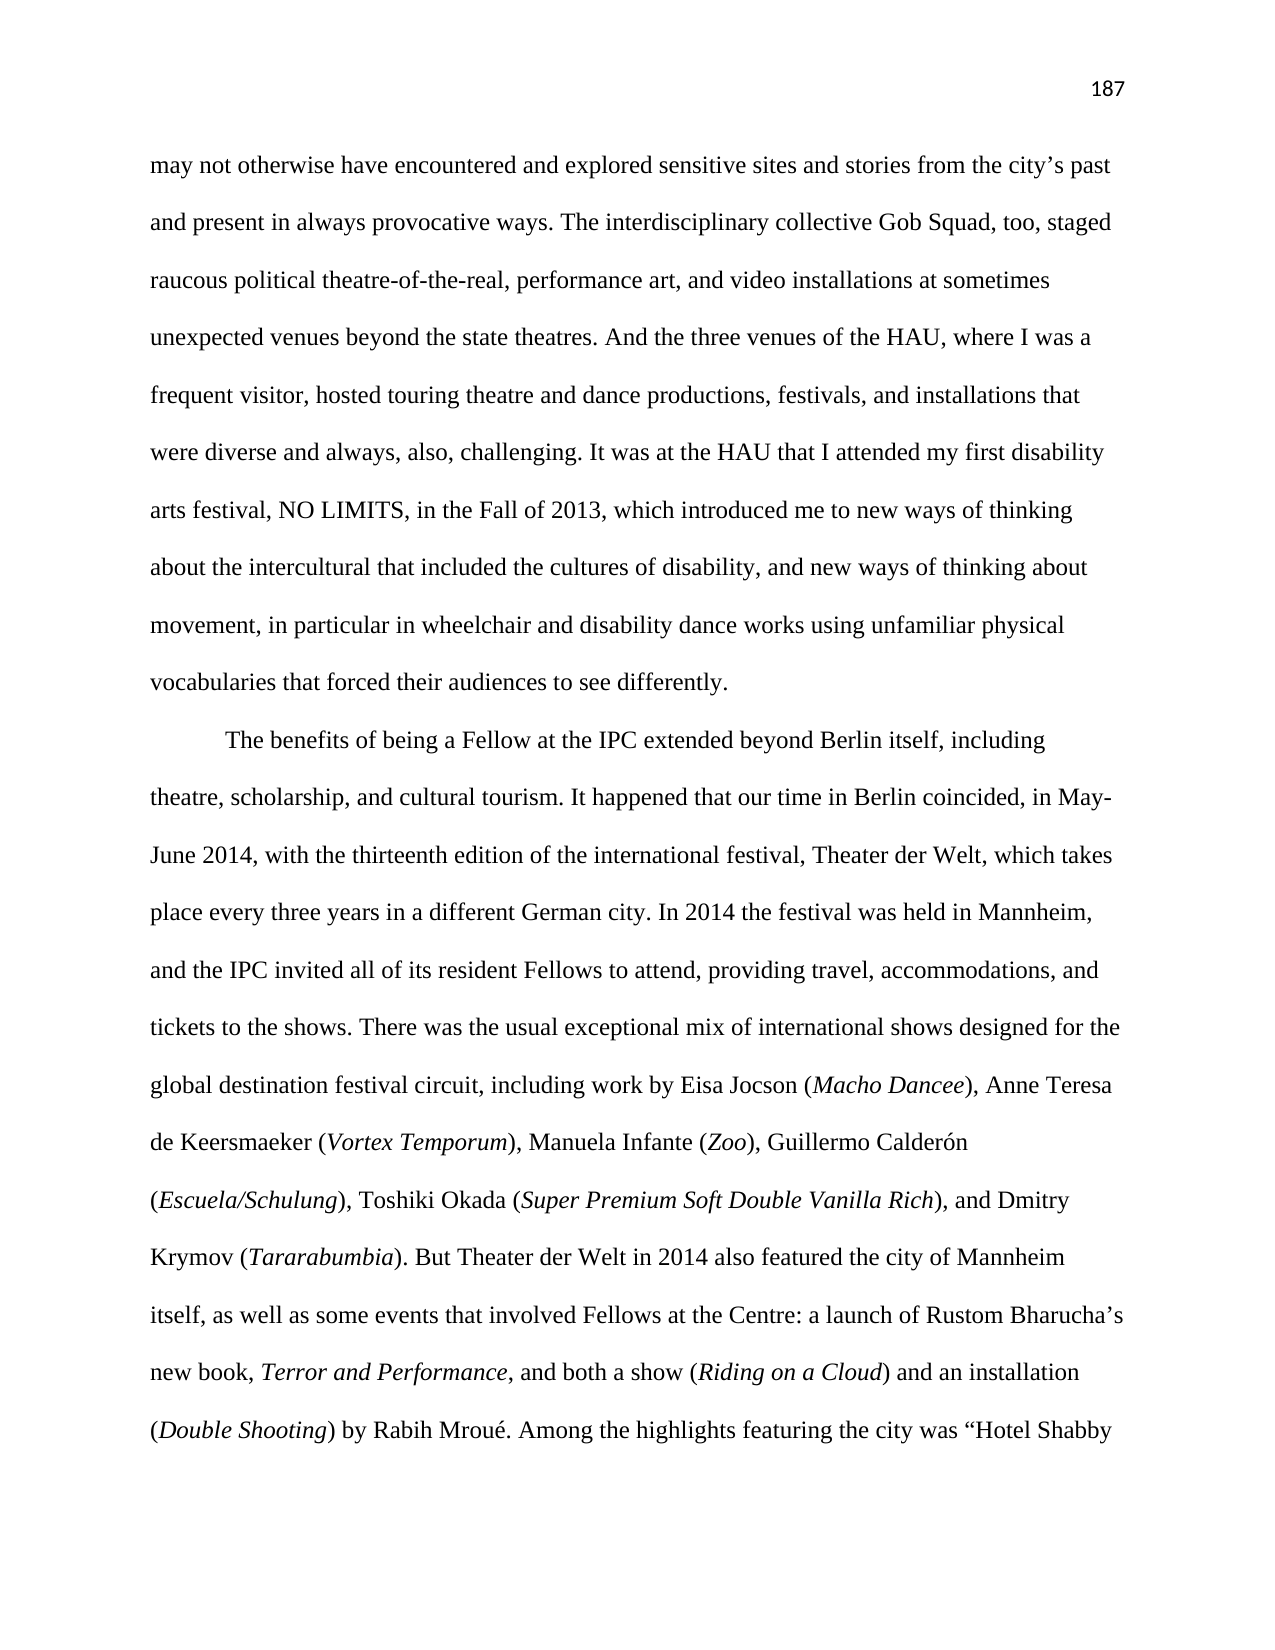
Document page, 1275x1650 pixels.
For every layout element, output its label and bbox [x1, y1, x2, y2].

text [150, 150, 1125, 696]
text [150, 725, 1125, 1444]
